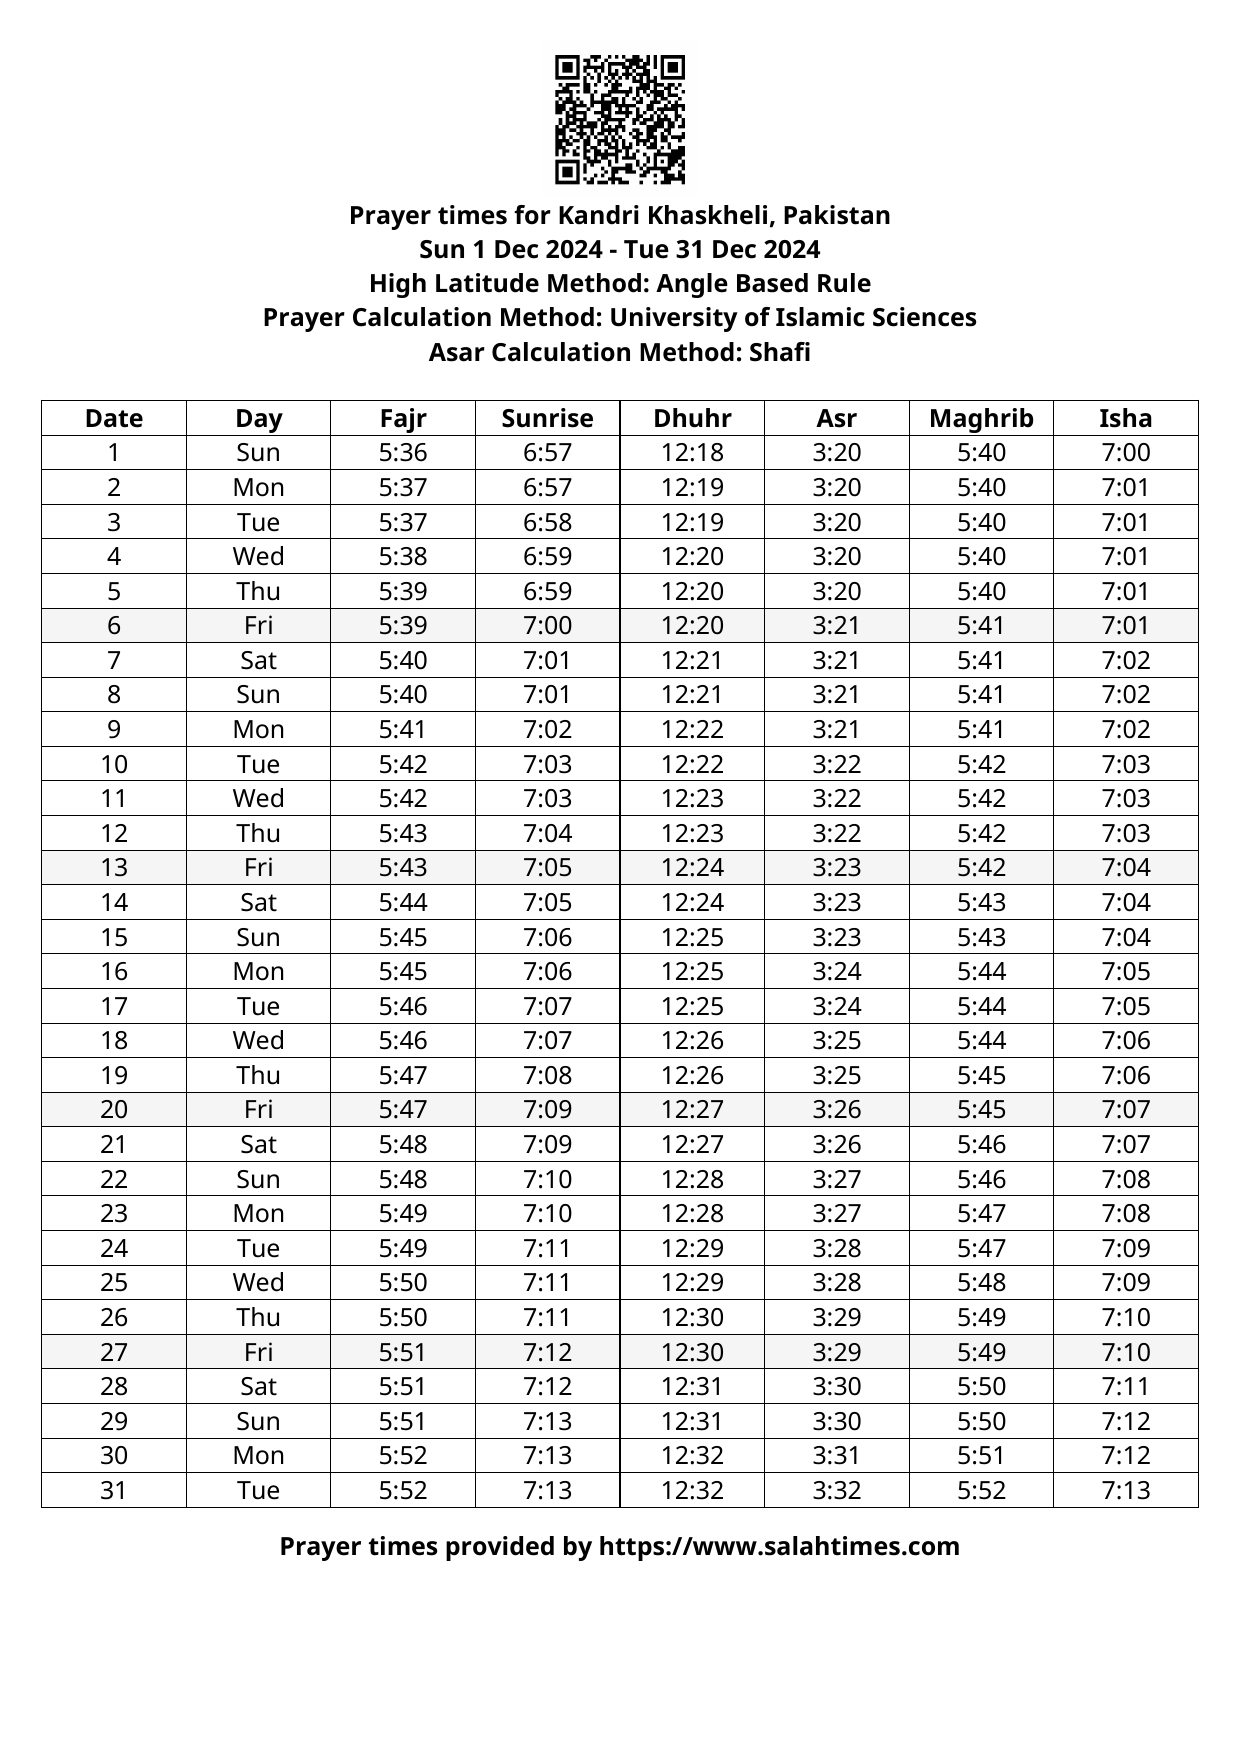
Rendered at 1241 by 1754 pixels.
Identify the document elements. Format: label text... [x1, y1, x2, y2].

table_cell 7:07 [476, 989, 619, 1022]
table_cell 7:10 [1054, 1300, 1198, 1334]
table_cell 5:40 [910, 505, 1053, 538]
table_cell 5:48 [331, 1162, 475, 1195]
picture [542, 41, 699, 198]
table_cell 14 [42, 885, 186, 919]
table_cell 12:26 [621, 1024, 764, 1057]
table_cell 5:40 [910, 470, 1053, 504]
table_cell 3:25 [765, 1058, 909, 1092]
table_cell 3:20 [765, 470, 909, 504]
table_cell 5:43 [910, 920, 1053, 953]
table_cell 7:01 [476, 678, 619, 711]
table_cell 5:39 [331, 574, 475, 607]
table_cell 3:20 [765, 539, 909, 573]
table_cell 7:12 [476, 1369, 619, 1403]
table_cell 5:41 [910, 609, 1053, 642]
table_cell 5:41 [910, 643, 1053, 677]
table_cell 5:40 [910, 436, 1053, 469]
table_cell 3:21 [765, 678, 909, 711]
table_cell Tue [187, 505, 330, 538]
table_cell 7:02 [1054, 678, 1198, 711]
table_cell 5:46 [331, 1024, 475, 1057]
table_cell 17 [42, 989, 186, 1022]
table_cell 12:20 [621, 574, 764, 607]
table_cell 7:03 [476, 747, 619, 780]
table_cell 12:18 [621, 436, 764, 469]
table_cell 12:30 [621, 1300, 764, 1334]
table_cell 3:21 [765, 609, 909, 642]
table_cell Sun [187, 920, 330, 953]
table_cell Wed [187, 1024, 330, 1057]
table_cell 3:20 [765, 574, 909, 607]
table_cell 3:22 [765, 781, 909, 815]
table_cell Thu [187, 1058, 330, 1092]
table_cell Tue [187, 1231, 330, 1264]
table_cell 5:37 [331, 505, 475, 538]
table_cell 7:05 [476, 885, 619, 919]
table_cell Thu [187, 1300, 330, 1334]
table_cell 7:08 [1054, 1196, 1198, 1230]
table_cell 5:44 [910, 954, 1053, 988]
table_cell 7:13 [476, 1404, 619, 1437]
table_cell 13 [42, 851, 186, 884]
table_cell 5:45 [910, 1093, 1053, 1126]
table_cell 5:51 [331, 1369, 475, 1403]
table_cell Thu [187, 574, 330, 607]
table_header Dhuhr [621, 401, 764, 434]
table_cell 12 [42, 816, 186, 849]
table_cell 18 [42, 1024, 186, 1057]
table_cell 7:06 [476, 920, 619, 953]
table_cell 5:42 [331, 747, 475, 780]
table_cell 3:26 [765, 1127, 909, 1161]
table_cell Mon [187, 1439, 330, 1472]
table_cell 5:44 [331, 885, 475, 919]
table_cell 3:23 [765, 885, 909, 919]
table_cell 7:00 [476, 609, 619, 642]
table_cell 26 [42, 1300, 186, 1334]
text Asar Calculation Method: Shafi [42, 334, 1198, 368]
table_header Asr [765, 401, 909, 434]
table_cell 7:03 [1054, 781, 1198, 815]
table_cell 3:22 [765, 816, 909, 849]
table_cell 7:01 [1054, 470, 1198, 504]
table_header Fajr [331, 401, 475, 434]
table_cell 7:10 [476, 1162, 619, 1195]
table_cell 7:00 [1054, 436, 1198, 469]
table_cell 3:20 [765, 505, 909, 538]
table_cell 5:40 [331, 678, 475, 711]
text High Latitude Method: Angle Based Rule [42, 266, 1198, 300]
table_cell 5:51 [910, 1439, 1053, 1472]
table_cell 23 [42, 1196, 186, 1230]
table_cell Tue [187, 747, 330, 780]
table_cell 12:21 [621, 678, 764, 711]
text Prayer Calculation Method: University of Islamic Sciences [42, 300, 1198, 334]
table_cell 8 [42, 678, 186, 711]
table_cell 7:10 [476, 1196, 619, 1230]
text Prayer times for Kandri Khaskheli, Pakistan [42, 198, 1198, 232]
table_cell Mon [187, 470, 330, 504]
table_cell 3 [42, 505, 186, 538]
table_cell 3:24 [765, 954, 909, 988]
table_cell 7:09 [1054, 1231, 1198, 1264]
table_cell 5:49 [331, 1196, 475, 1230]
table_cell 12:26 [621, 1058, 764, 1092]
table_cell Fri [187, 1093, 330, 1126]
table_cell Wed [187, 781, 330, 815]
table_cell 12:25 [621, 954, 764, 988]
table_cell 3:22 [765, 747, 909, 780]
table_cell 12:25 [621, 920, 764, 953]
table_cell 1 [42, 436, 186, 469]
table_cell 5:52 [910, 1473, 1053, 1507]
table_cell Wed [187, 539, 330, 573]
table_cell 5:52 [331, 1473, 475, 1507]
table_cell 3:25 [765, 1024, 909, 1057]
table_cell 19 [42, 1058, 186, 1092]
table_cell 6:59 [476, 574, 619, 607]
table_cell 5:42 [910, 851, 1053, 884]
table_header Sunrise [476, 401, 619, 434]
table_cell 5:52 [331, 1439, 475, 1472]
table_cell 7:08 [1054, 1162, 1198, 1195]
table_cell 7:08 [476, 1058, 619, 1092]
table_cell 12:22 [621, 712, 764, 746]
table_cell 12:28 [621, 1196, 764, 1230]
table_cell Fri [187, 609, 330, 642]
table_cell 3:26 [765, 1093, 909, 1126]
table_cell Sat [187, 1127, 330, 1161]
table_cell 5:43 [331, 816, 475, 849]
table_cell 7:03 [1054, 747, 1198, 780]
table_cell 12:25 [621, 989, 764, 1022]
table_cell 12:20 [621, 539, 764, 573]
table_cell 5:40 [910, 574, 1053, 607]
table_cell 20 [42, 1093, 186, 1126]
table_cell 12:32 [621, 1473, 764, 1507]
table_cell 5:45 [910, 1058, 1053, 1092]
table_cell 12:22 [621, 747, 764, 780]
table_cell 5:44 [910, 1024, 1053, 1057]
table_cell 7 [42, 643, 186, 677]
table_cell 5:45 [331, 920, 475, 953]
table_cell 3:20 [765, 436, 909, 469]
table_cell 5:37 [331, 470, 475, 504]
table_cell 10 [42, 747, 186, 780]
table_cell 12:23 [621, 781, 764, 815]
table_cell 12:19 [621, 505, 764, 538]
table_cell 5 [42, 574, 186, 607]
table_cell 7:01 [1054, 539, 1198, 573]
table_cell Sun [187, 678, 330, 711]
table_cell 12:29 [621, 1231, 764, 1264]
table_cell Mon [187, 954, 330, 988]
table_cell 5:42 [910, 816, 1053, 849]
table_cell 7:03 [476, 781, 619, 815]
table_cell 5:44 [910, 989, 1053, 1022]
table_cell 5:36 [331, 436, 475, 469]
table_cell 7:06 [1054, 1058, 1198, 1092]
table_cell 7:12 [476, 1335, 619, 1368]
table_cell 7:10 [1054, 1335, 1198, 1368]
table_cell 7:06 [1054, 1024, 1198, 1057]
table_cell 7:11 [476, 1300, 619, 1334]
table_cell Sun [187, 1404, 330, 1437]
table_cell Sat [187, 1369, 330, 1403]
table_cell Tue [187, 1473, 330, 1507]
table_cell Wed [187, 1266, 330, 1299]
table_cell 3:28 [765, 1231, 909, 1264]
table_cell Mon [187, 1196, 330, 1230]
table_cell 7:12 [1054, 1404, 1198, 1437]
table_cell 12:23 [621, 816, 764, 849]
table_cell 11 [42, 781, 186, 815]
table_cell 3:32 [765, 1473, 909, 1507]
table_cell 22 [42, 1162, 186, 1195]
table_cell 3:23 [765, 851, 909, 884]
table_cell 3:27 [765, 1196, 909, 1230]
table_cell 3:21 [765, 643, 909, 677]
table_cell 7:09 [476, 1127, 619, 1161]
table_cell 3:28 [765, 1266, 909, 1299]
table_cell Mon [187, 712, 330, 746]
table_cell 7:01 [1054, 574, 1198, 607]
table_cell 7:07 [476, 1024, 619, 1057]
table_cell Fri [187, 851, 330, 884]
table_cell 7:07 [1054, 1093, 1198, 1126]
table_cell 5:43 [331, 851, 475, 884]
table_cell 5:39 [331, 609, 475, 642]
table_cell 3:29 [765, 1300, 909, 1334]
table_cell 7:04 [1054, 920, 1198, 953]
table_cell 5:40 [910, 539, 1053, 573]
table_cell 5:42 [331, 781, 475, 815]
table_cell 5:47 [910, 1231, 1053, 1264]
table_cell 7:01 [1054, 609, 1198, 642]
table_cell 24 [42, 1231, 186, 1264]
table_cell 7:13 [1054, 1473, 1198, 1507]
table_cell 12:32 [621, 1439, 764, 1472]
table_cell 7:11 [476, 1266, 619, 1299]
table_cell 5:47 [331, 1058, 475, 1092]
table_cell 5:46 [331, 989, 475, 1022]
table_cell 6 [42, 609, 186, 642]
table_cell 7:05 [1054, 989, 1198, 1022]
table_cell 5:49 [910, 1300, 1053, 1334]
table_cell 5:51 [331, 1404, 475, 1437]
table_cell 5:51 [331, 1335, 475, 1368]
table_cell Tue [187, 989, 330, 1022]
table_cell 12:24 [621, 885, 764, 919]
table_cell 7:09 [1054, 1266, 1198, 1299]
table_cell 29 [42, 1404, 186, 1437]
table_cell 5:38 [331, 539, 475, 573]
table_cell 5:50 [910, 1369, 1053, 1403]
table_cell 28 [42, 1369, 186, 1403]
table_cell 5:47 [331, 1093, 475, 1126]
table_cell 9 [42, 712, 186, 746]
table_cell Sun [187, 436, 330, 469]
table_cell 7:07 [1054, 1127, 1198, 1161]
table_cell 7:09 [476, 1093, 619, 1126]
table_header Day [187, 401, 330, 434]
text Prayer times provided by https://www.salahtimes.com [42, 1528, 1198, 1563]
table_cell 7:05 [476, 851, 619, 884]
table_header Isha [1054, 401, 1198, 434]
table_cell Fri [187, 1335, 330, 1368]
table_cell 12:27 [621, 1093, 764, 1126]
table_cell 5:47 [910, 1196, 1053, 1230]
table_cell 4 [42, 539, 186, 573]
table_cell 12:27 [621, 1127, 764, 1161]
table_cell 25 [42, 1266, 186, 1299]
table_cell 7:01 [1054, 505, 1198, 538]
table_cell 7:05 [1054, 954, 1198, 988]
text Sun 1 Dec 2024 - Tue 31 Dec 2024 [42, 232, 1198, 266]
table_cell 12:30 [621, 1335, 764, 1368]
table_cell 5:41 [331, 712, 475, 746]
table_cell 7:02 [1054, 643, 1198, 677]
table_cell 7:13 [476, 1439, 619, 1472]
table_cell 5:42 [910, 781, 1053, 815]
table_cell 3:30 [765, 1369, 909, 1403]
table_cell 5:43 [910, 885, 1053, 919]
table_header Date [42, 401, 186, 434]
table_cell 5:42 [910, 747, 1053, 780]
table_cell 5:50 [331, 1266, 475, 1299]
table_cell 5:48 [910, 1266, 1053, 1299]
table_header Maghrib [910, 401, 1053, 434]
table_cell 12:21 [621, 643, 764, 677]
table_cell 12:28 [621, 1162, 764, 1195]
table_cell 7:03 [1054, 816, 1198, 849]
table_cell 3:30 [765, 1404, 909, 1437]
table_cell 5:49 [331, 1231, 475, 1264]
table_cell 7:13 [476, 1473, 619, 1507]
table_cell 5:41 [910, 678, 1053, 711]
table_cell 12:31 [621, 1404, 764, 1437]
table_cell 2 [42, 470, 186, 504]
table_cell 7:11 [1054, 1369, 1198, 1403]
table_cell Sun [187, 1162, 330, 1195]
table_cell Sat [187, 643, 330, 677]
table_cell 7:04 [1054, 851, 1198, 884]
table_cell 5:46 [910, 1127, 1053, 1161]
table_cell 3:31 [765, 1439, 909, 1472]
table_cell 5:40 [331, 643, 475, 677]
table_cell 12:19 [621, 470, 764, 504]
table_cell 12:29 [621, 1266, 764, 1299]
table_cell 7:04 [476, 816, 619, 849]
table_cell 5:45 [331, 954, 475, 988]
table_cell 3:27 [765, 1162, 909, 1195]
table_cell 5:50 [331, 1300, 475, 1334]
table_cell 12:24 [621, 851, 764, 884]
table_cell 5:41 [910, 712, 1053, 746]
table_cell 15 [42, 920, 186, 953]
table_cell 3:24 [765, 989, 909, 1022]
table_cell 7:01 [476, 643, 619, 677]
table_cell 7:02 [1054, 712, 1198, 746]
table_cell 6:57 [476, 470, 619, 504]
table_cell 6:59 [476, 539, 619, 573]
table_cell 3:23 [765, 920, 909, 953]
table_cell 5:49 [910, 1335, 1053, 1368]
table_cell 5:48 [331, 1127, 475, 1161]
table_cell 5:50 [910, 1404, 1053, 1437]
table_cell Sat [187, 885, 330, 919]
table_cell 6:57 [476, 436, 619, 469]
table_cell 7:06 [476, 954, 619, 988]
table_cell 7:11 [476, 1231, 619, 1264]
table_cell 5:46 [910, 1162, 1053, 1195]
table_cell 21 [42, 1127, 186, 1161]
table_cell Thu [187, 816, 330, 849]
table_cell 16 [42, 954, 186, 988]
table_cell 7:02 [476, 712, 619, 746]
table_cell 30 [42, 1439, 186, 1472]
table_cell 7:12 [1054, 1439, 1198, 1472]
table_cell 27 [42, 1335, 186, 1368]
table_cell 3:21 [765, 712, 909, 746]
table_cell 31 [42, 1473, 186, 1507]
table_cell 12:31 [621, 1369, 764, 1403]
table_cell 6:58 [476, 505, 619, 538]
table_cell 3:29 [765, 1335, 909, 1368]
table_cell 12:20 [621, 609, 764, 642]
table_cell 7:04 [1054, 885, 1198, 919]
